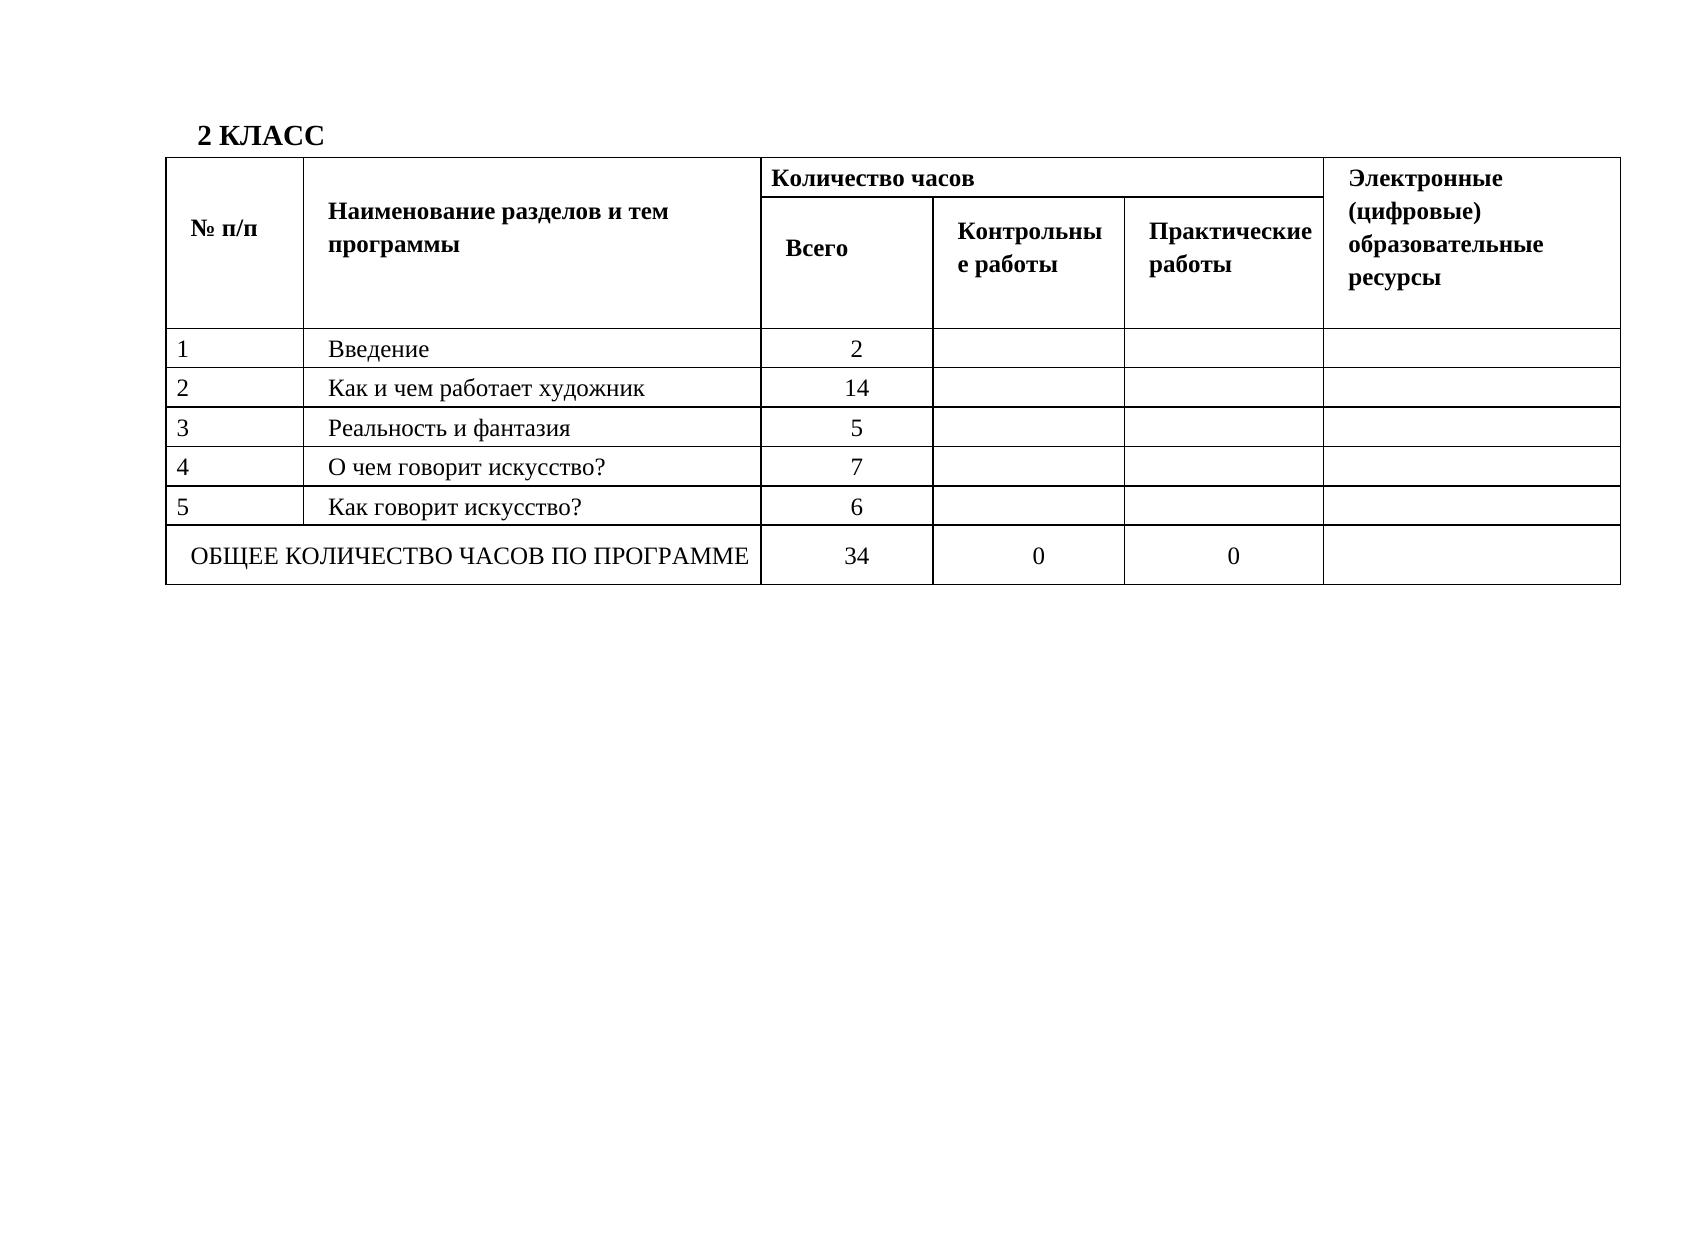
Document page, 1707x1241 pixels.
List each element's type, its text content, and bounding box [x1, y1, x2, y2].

table_cell Введение [304, 329, 760, 367]
table_cell Контрольные работы [934, 198, 1124, 327]
table_cell [934, 368, 1124, 406]
table_cell Практические работы [1125, 198, 1323, 327]
table_cell О чем говорит искусство? [304, 447, 760, 485]
table_cell [1125, 329, 1323, 367]
table_cell ОБЩЕЕ КОЛИЧЕСТВО ЧАСОВ ПО ПРОГРАММЕ [167, 526, 760, 584]
table_cell 1 [167, 329, 303, 367]
table_cell [1324, 487, 1620, 524]
table_cell [1125, 408, 1323, 446]
table_header Количество часов [762, 158, 1323, 196]
table_cell [1324, 408, 1620, 446]
table_cell Как говорит искусство? [304, 487, 760, 524]
table_cell 3 [167, 408, 303, 446]
table_cell [1324, 526, 1620, 584]
table_cell [1324, 368, 1620, 406]
table_cell 2 [167, 368, 303, 406]
table_cell 0 [1125, 526, 1323, 584]
table_cell [934, 329, 1124, 367]
table_cell [1125, 487, 1323, 524]
table_cell [1125, 447, 1323, 485]
table_cell [1125, 368, 1323, 406]
table_cell 0 [934, 526, 1124, 584]
table_cell Реальность и фантазия [304, 408, 760, 446]
table_header Электронные (цифровые) образовательные ресурсы [1324, 158, 1620, 327]
table_cell 4 [167, 447, 303, 485]
table_cell [934, 487, 1124, 524]
table_cell [1324, 329, 1620, 367]
text 2 КЛАСС [190, 118, 1618, 152]
table_cell 7 [762, 447, 932, 485]
table_cell 5 [167, 487, 303, 524]
table_cell 5 [762, 408, 932, 446]
table_cell [1324, 447, 1620, 485]
table_cell 6 [762, 487, 932, 524]
table_cell 34 [762, 526, 932, 584]
table_cell Всего [762, 198, 932, 327]
table_header Наименование разделов и тем программы [304, 158, 760, 327]
table_cell 14 [762, 368, 932, 406]
table_cell [934, 408, 1124, 446]
table_cell [934, 447, 1124, 485]
table_cell Как и чем работает художник [304, 368, 760, 406]
table_cell 2 [762, 329, 932, 367]
table_header № п/п [167, 158, 303, 327]
